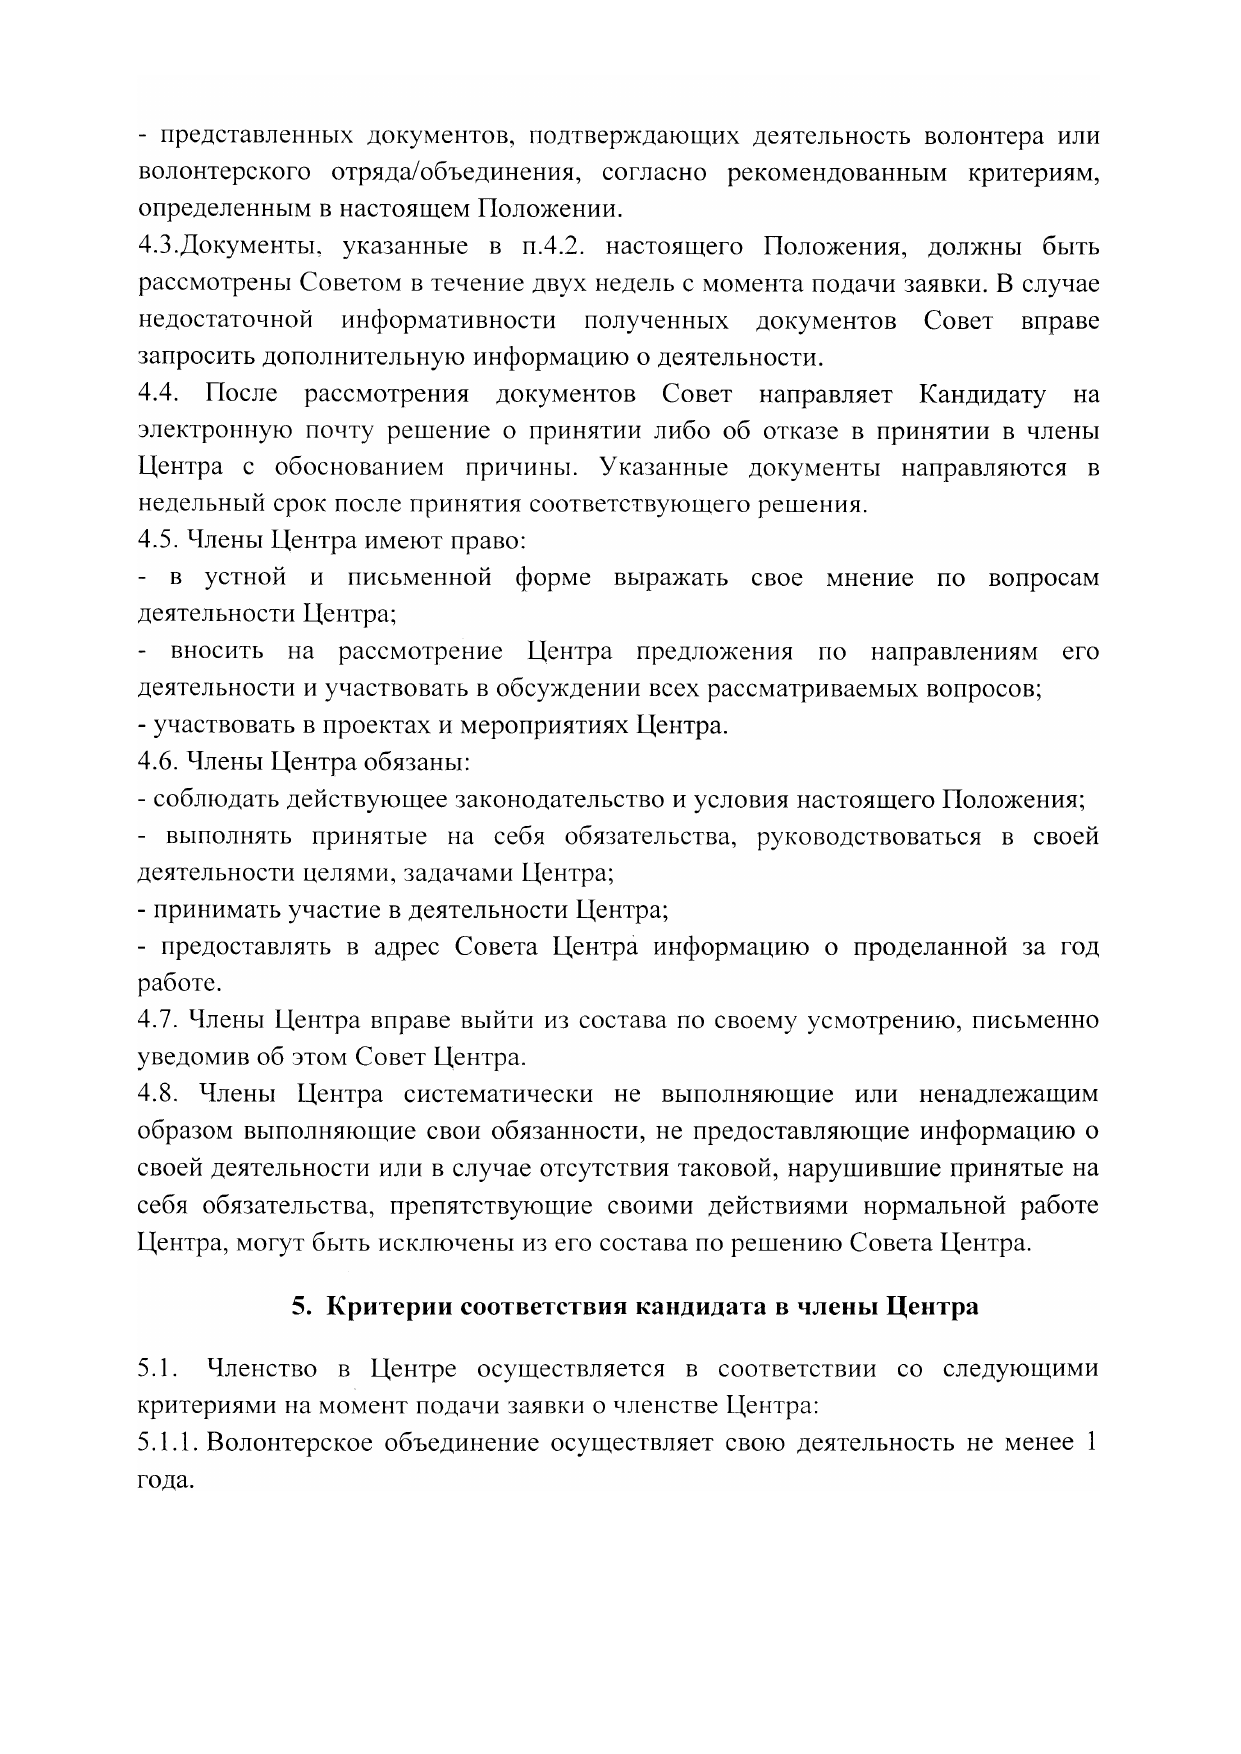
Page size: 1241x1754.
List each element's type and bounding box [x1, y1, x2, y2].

picture [137, 75, 1100, 1491]
